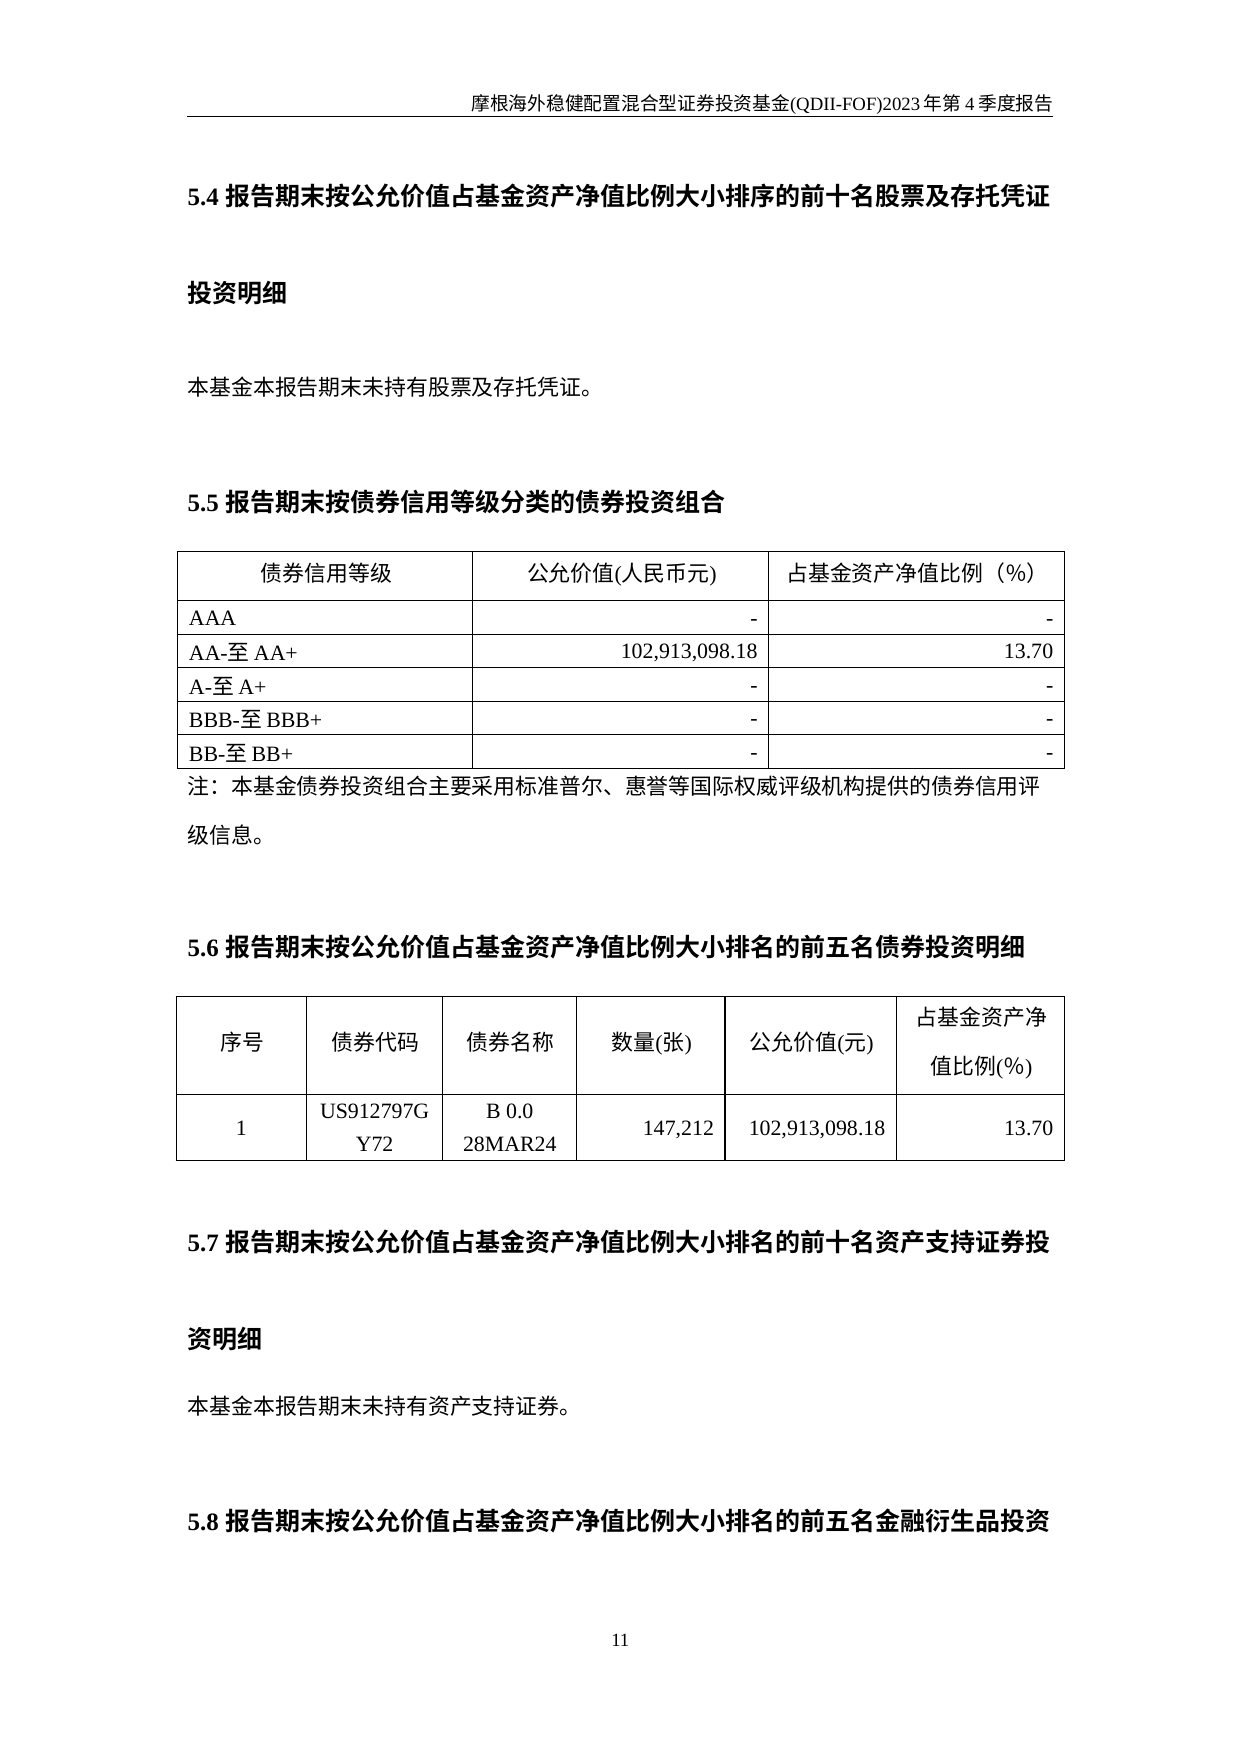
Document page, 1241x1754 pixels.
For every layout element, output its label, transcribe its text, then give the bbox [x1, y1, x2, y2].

table_header 债券名称 [443, 997, 576, 1094]
text 本基金本报告期末未持有股票及存托凭证。 [187, 370, 1053, 402]
table_cell 102,913,098.18 [726, 1095, 896, 1160]
table_cell - [473, 601, 768, 634]
table_cell BBB-至BBB+ [178, 702, 472, 734]
text 本基金本报告期末未持有资产支持证券。 [187, 1388, 1053, 1421]
table_cell 13.70 [897, 1095, 1064, 1160]
text 5.5 报告期末按债券信用等级分类的债券投资组合 [187, 468, 1053, 533]
table_header 数量(张) [577, 997, 724, 1094]
table_cell 102,913,098.18 [473, 635, 768, 667]
table_cell 13.70 [769, 635, 1064, 667]
table_cell AA-至AA+ [178, 635, 472, 667]
table_header 占基金资产净值比例(％) [897, 997, 1064, 1094]
table_header 债券信用等级 [178, 552, 472, 600]
table_cell - [769, 668, 1064, 701]
table_cell - [473, 735, 768, 768]
table_cell - [769, 601, 1064, 634]
text 5.6 报告期末按公允价值占基金资产净值比例大小排名的前五名债券投资明细 [187, 913, 1053, 978]
table_cell 147,212 [577, 1095, 724, 1160]
table_header 公允价值(人民币元) [473, 552, 768, 600]
table_cell - [473, 668, 768, 701]
table_cell US912797GY72 [307, 1095, 442, 1160]
table_header 债券代码 [307, 997, 442, 1094]
subtitle 5.4 报告期末按公允价值占基金资产净值比例大小排序的前十名股票及存托凭证投资明细 [187, 162, 1053, 324]
text 注：本基金债券投资组合主要采用标准普尔、惠誉等国际权威评级机构提供的债券信用评级信息。 [187, 769, 1053, 850]
table_cell AAA [178, 601, 472, 634]
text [187, 1487, 1053, 1552]
table_cell BB-至BB+ [178, 735, 472, 768]
text 5.7 报告期末按公允价值占基金资产净值比例大小排名的前十名资产支持证券投资明细 [187, 1208, 1053, 1370]
table_cell - [769, 702, 1064, 734]
table_header 序号 [177, 997, 306, 1094]
table_cell 1 [177, 1095, 306, 1160]
table_header 公允价值(元) [726, 997, 896, 1094]
table_cell B 0.0 28MAR24 [443, 1095, 576, 1160]
table_cell - [473, 702, 768, 734]
table_cell - [769, 735, 1064, 768]
table_cell A-至A+ [178, 668, 472, 701]
table_header 占基金资产净值比例（％） [769, 552, 1064, 600]
